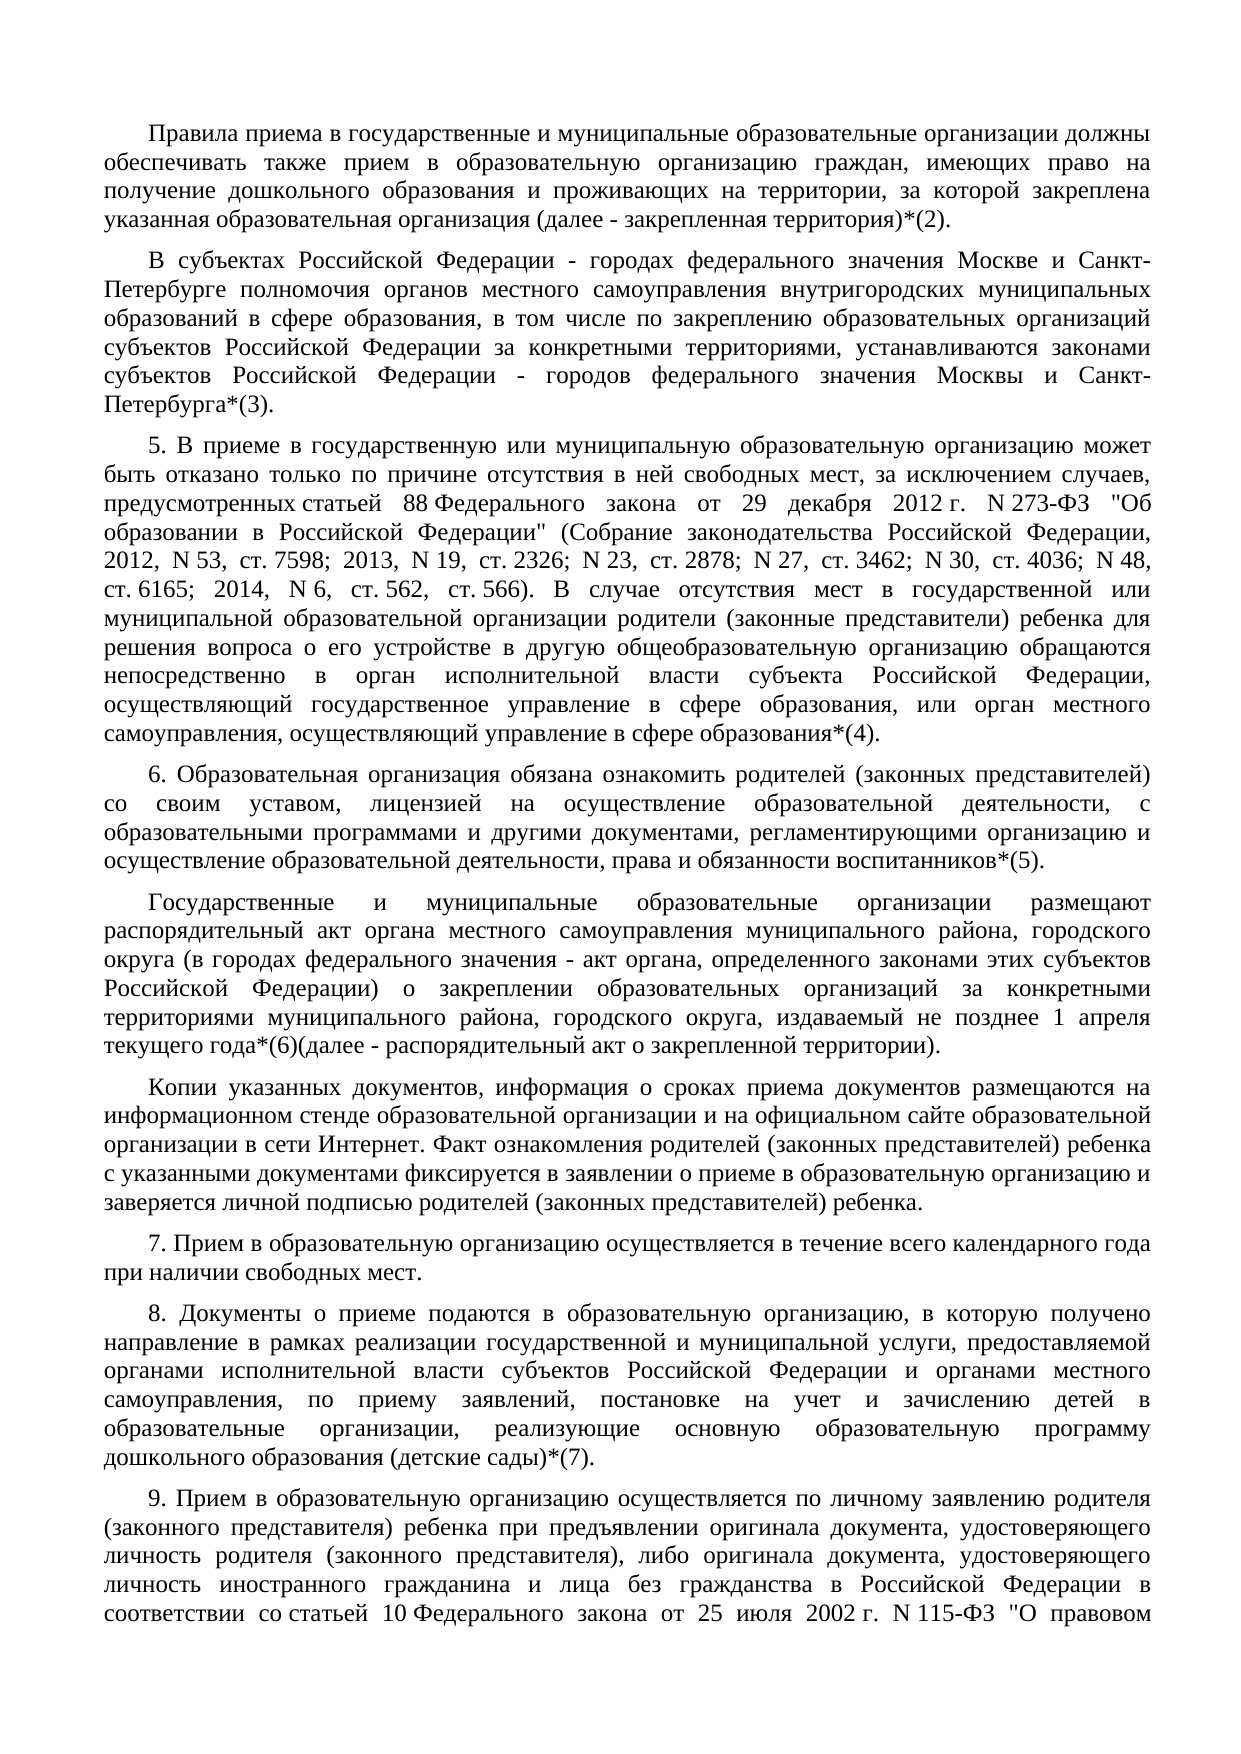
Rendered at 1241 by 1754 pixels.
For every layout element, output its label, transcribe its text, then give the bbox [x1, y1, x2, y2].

text 8. Документы о приеме подаются в образовательную организацию, в которую получено направление в рамках реализации государственной и муниципальной услуги, предоставляемой органами исполнительной власти субъектов Российской Федерации и органами местного самоуправления, по приему заявлений, постановке на учет и зачислению детей в образовательные организации, реализующие основную образовательную программу дошкольного образования (детские сады)*(7). [103, 1298, 1152, 1471]
text Правила приема в государственные и муниципальные образовательные организации должны обеспечивать также прием в образовательную организацию граждан, имеющих право на получение дошкольного образования и проживающих на территории, за которой закреплена указанная образовательная организация (далее - закрепленная территория)*(2). [103, 118, 1152, 233]
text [103, 1483, 1152, 1627]
text В субъектах Российской Федерации - городах федерального значения Москве и Санкт-Петербурге полномочия органов местного самоуправления внутригородских муниципальных образований в сфере образования, в том числе по закреплению образовательных организаций субъектов Российской Федерации за конкретными территориями, устанавливаются законами субъектов Российской Федерации - городов федерального значения Москвы и Санкт-Петербурга*(3). [103, 246, 1152, 418]
text Государственные и муниципальные образовательные организации размещают распорядительный акт органа местного самоуправления муниципального района, городского округа (в городах федерального значения - акт органа, определенного законами этих субъектов Российской Федерации) о закреплении образовательных организаций за конкретными территориями муниципального района, городского округа, издаваемый не позднее 1 апреля текущего года*(6)(далее - распорядительный акт о закрепленной территории). [103, 887, 1152, 1059]
text Копии указанных документов, информация о сроках приема документов размещаются на информационном стенде образовательной организации и на официальном сайте образовательной организации в сети Интернет. Факт ознакомления родителей (законных представителей) ребенка с указанными документами фиксируется в заявлении о приеме в образовательную организацию и заверяется личной подписью родителей (законных представителей) ребенка. [103, 1072, 1152, 1216]
text 5. В приеме в государственную или муниципальную образовательную организацию может быть отказано только по причине отсутствия в ней свободных мест, за исключением случаев, предусмотренных статьей 88 Федерального закона от 29 декабря 2012 г. N 273-ФЗ "Об образовании в Российской Федерации" (Собрание законодательства Российской Федерации, 2012, N 53, ст. 7598; 2013, N 19, ст. 2326; N 23, ст. 2878; N 27, ст. 3462; N 30, ст. 4036; N 48, ст. 6165; 2014, N 6, ст. 562, ст. 566). В случае отсутствия мест в государственной или муниципальной образовательной организации родители (законные представители) ребенка для решения вопроса о его устройстве в другую общеобразовательную организацию обращаются непосредственно в орган исполнительной власти субъекта Российской Федерации, осуществляющий государственное управление в сфере образования, или орган местного самоуправления, осуществляющий управление в сфере образования*(4). [103, 431, 1152, 747]
text 7. Прием в образовательную организацию осуществляется в течение всего календарного года при наличии свободных мест. [103, 1228, 1152, 1286]
text 6. Образовательная организация обязана ознакомить родителей (законных представителей) со своим уставом, лицензией на осуществление образовательной деятельности, с образовательными программами и другими документами, регламентирующими организацию и осуществление образовательной деятельности, права и обязанности воспитанников*(5). [103, 759, 1152, 874]
